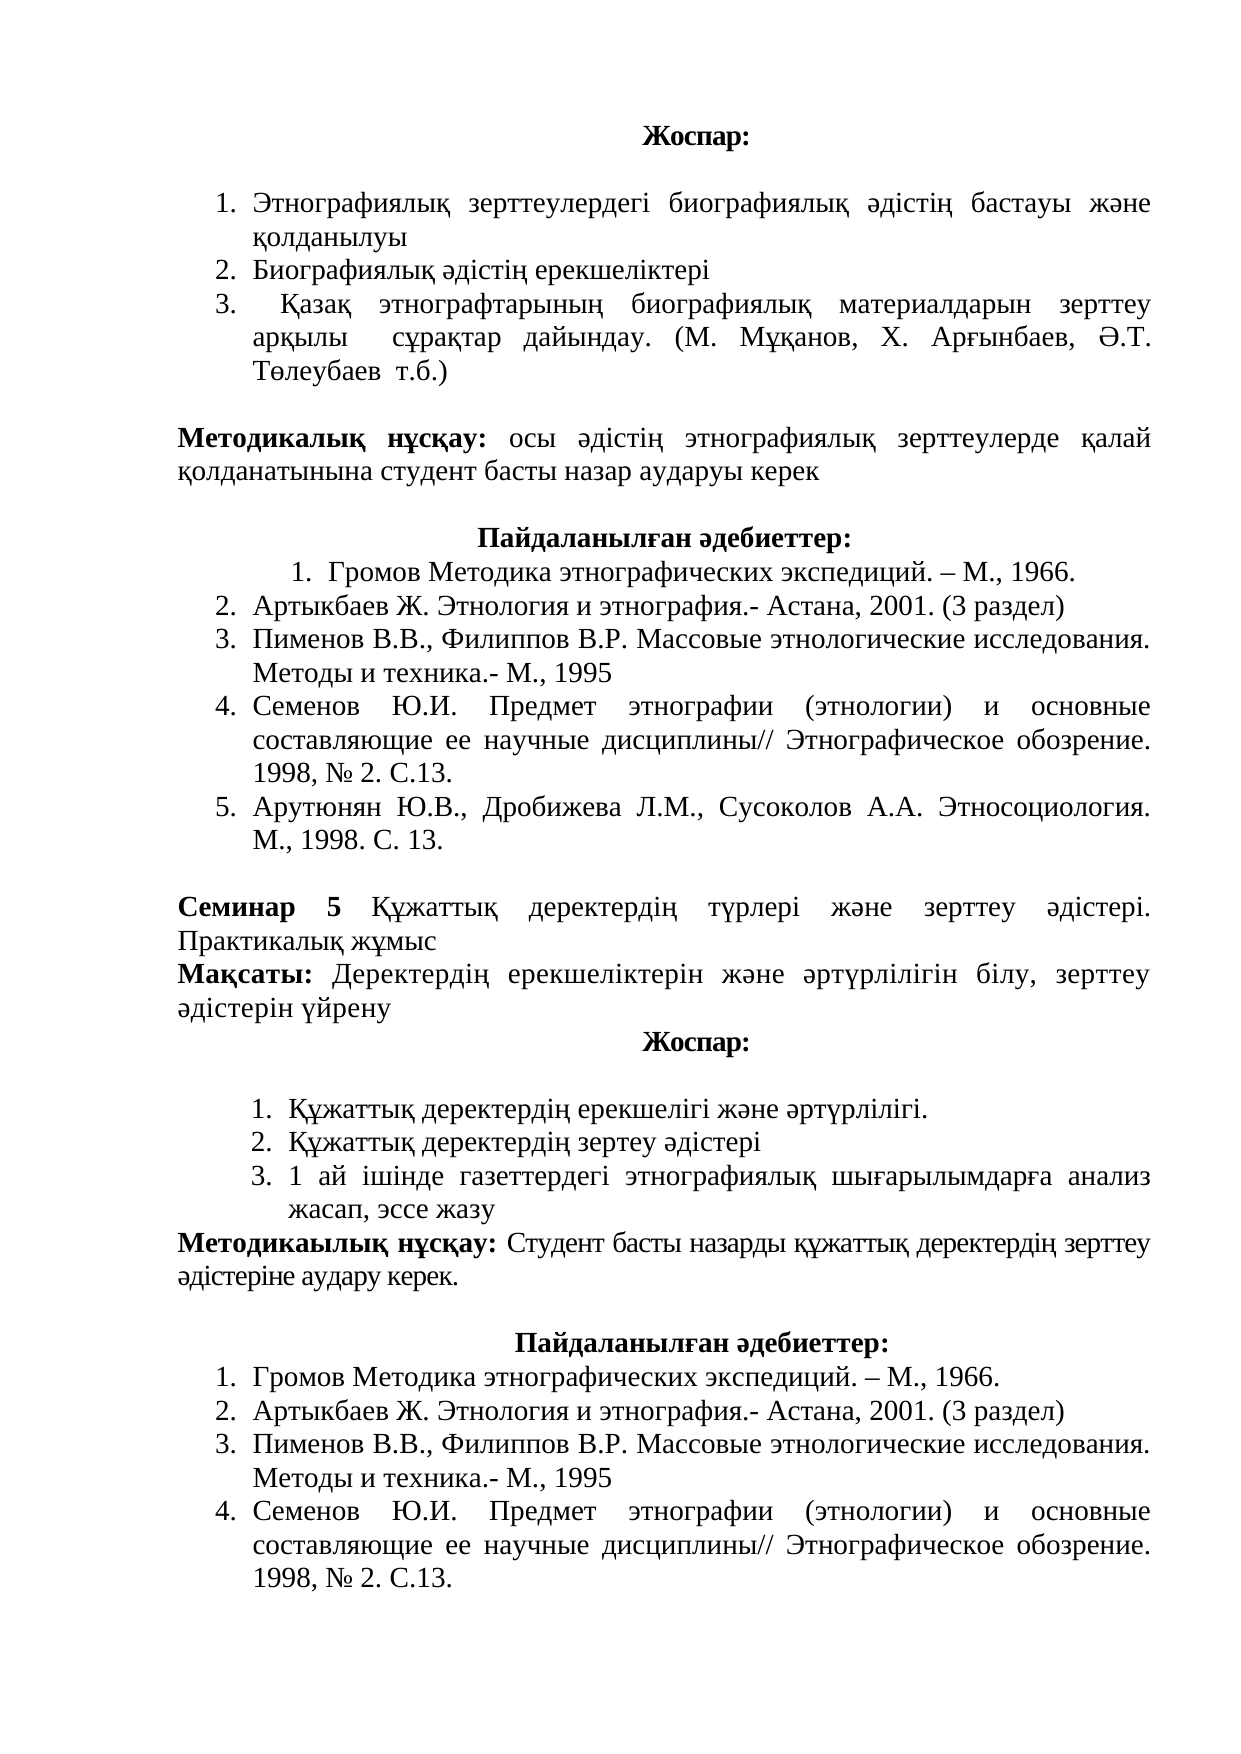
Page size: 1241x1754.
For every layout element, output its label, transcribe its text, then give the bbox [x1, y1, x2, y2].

list Артыкбаев Ж. Этнология и этнография.- Астана, 2001. (3 раздел) [215, 1393, 1152, 1426]
list Қазақ этнографтарының биографиялық материалдарын зерттеу арқылы сұрақтар дайындау. (М. Мұқанов, Х. Арғынбаев, Ә.Т. Төлеубаев т.б.) [215, 286, 1152, 386]
list Семенов Ю.И. Предмет этнографии (этнологии) и основные составляющие ее научные дисциплины// Этнографическое обозрение. 1998, № 2. С.13. [215, 688, 1152, 789]
list Пименов В.В., Филиппов В.Р. Массовые этнологические исследования. Методы и техника.- М., 1995 [215, 1426, 1152, 1493]
list Құжаттық деректердің зертеу әдістері [251, 1124, 1152, 1158]
text Мақсаты: Деректердің ерекшеліктерін және әртүрлілігін білу, зерттеу әдістерін үйрену [177, 957, 1152, 1024]
text Пайдаланылған әдебиеттер: [177, 521, 1152, 554]
text Методикалық нұсқау: осы әдістің этнографиялық зерттеулерде қалай қолданатынына студент басты назар аударуы керек [177, 420, 1152, 487]
list Арутюнян Ю.В., Дробижева Л.М., Сусоколов А.А. Этносоциология. М., 1998. С. 13. [215, 789, 1152, 856]
list Пименов В.В., Филиппов В.Р. Массовые этнологические исследования. Методы и техника.- М., 1995 [215, 621, 1152, 688]
list Семенов Ю.И. Предмет этнографии (этнологии) и основные составляющие ее научные дисциплины// Этнографическое обозрение. 1998, № 2. С.13. [215, 1493, 1152, 1594]
text Жоспар: [215, 1024, 1179, 1057]
text Пайдаланылған әдебиеттер: [252, 1326, 1152, 1359]
list Құжаттық деректердің ерекшелігі және әртүрлілігі. [251, 1091, 1152, 1124]
text Жоспар: [215, 118, 1179, 152]
list Артыкбаев Ж. Этнология и этнография.- Астана, 2001. (3 раздел) [215, 588, 1152, 621]
list Громов Методика этнографических экспедиций. – М., 1966. [215, 1359, 1152, 1393]
list Этнографиялық зерттеулердегі биографиялық әдістің бастауы және қолданылуы [215, 185, 1152, 252]
list 1 ай ішінде газеттердегі этнографиялық шығарылымдарға анализ жасап, эссе жазу [251, 1158, 1152, 1225]
text Семинар 5 Құжаттық деректердің түрлері және зерттеу әдістері. Практикалық жұмыс [177, 889, 1152, 957]
list Громов Методика этнографических экспедиций. – М., 1966. [215, 554, 1152, 588]
list Биографиялық әдістің ерекшеліктері [215, 252, 1152, 286]
text Методикаылық нұсқау: Студент басты назарды құжаттық деректердің зерттеу әдістеріне аудару керек. [177, 1225, 1152, 1292]
